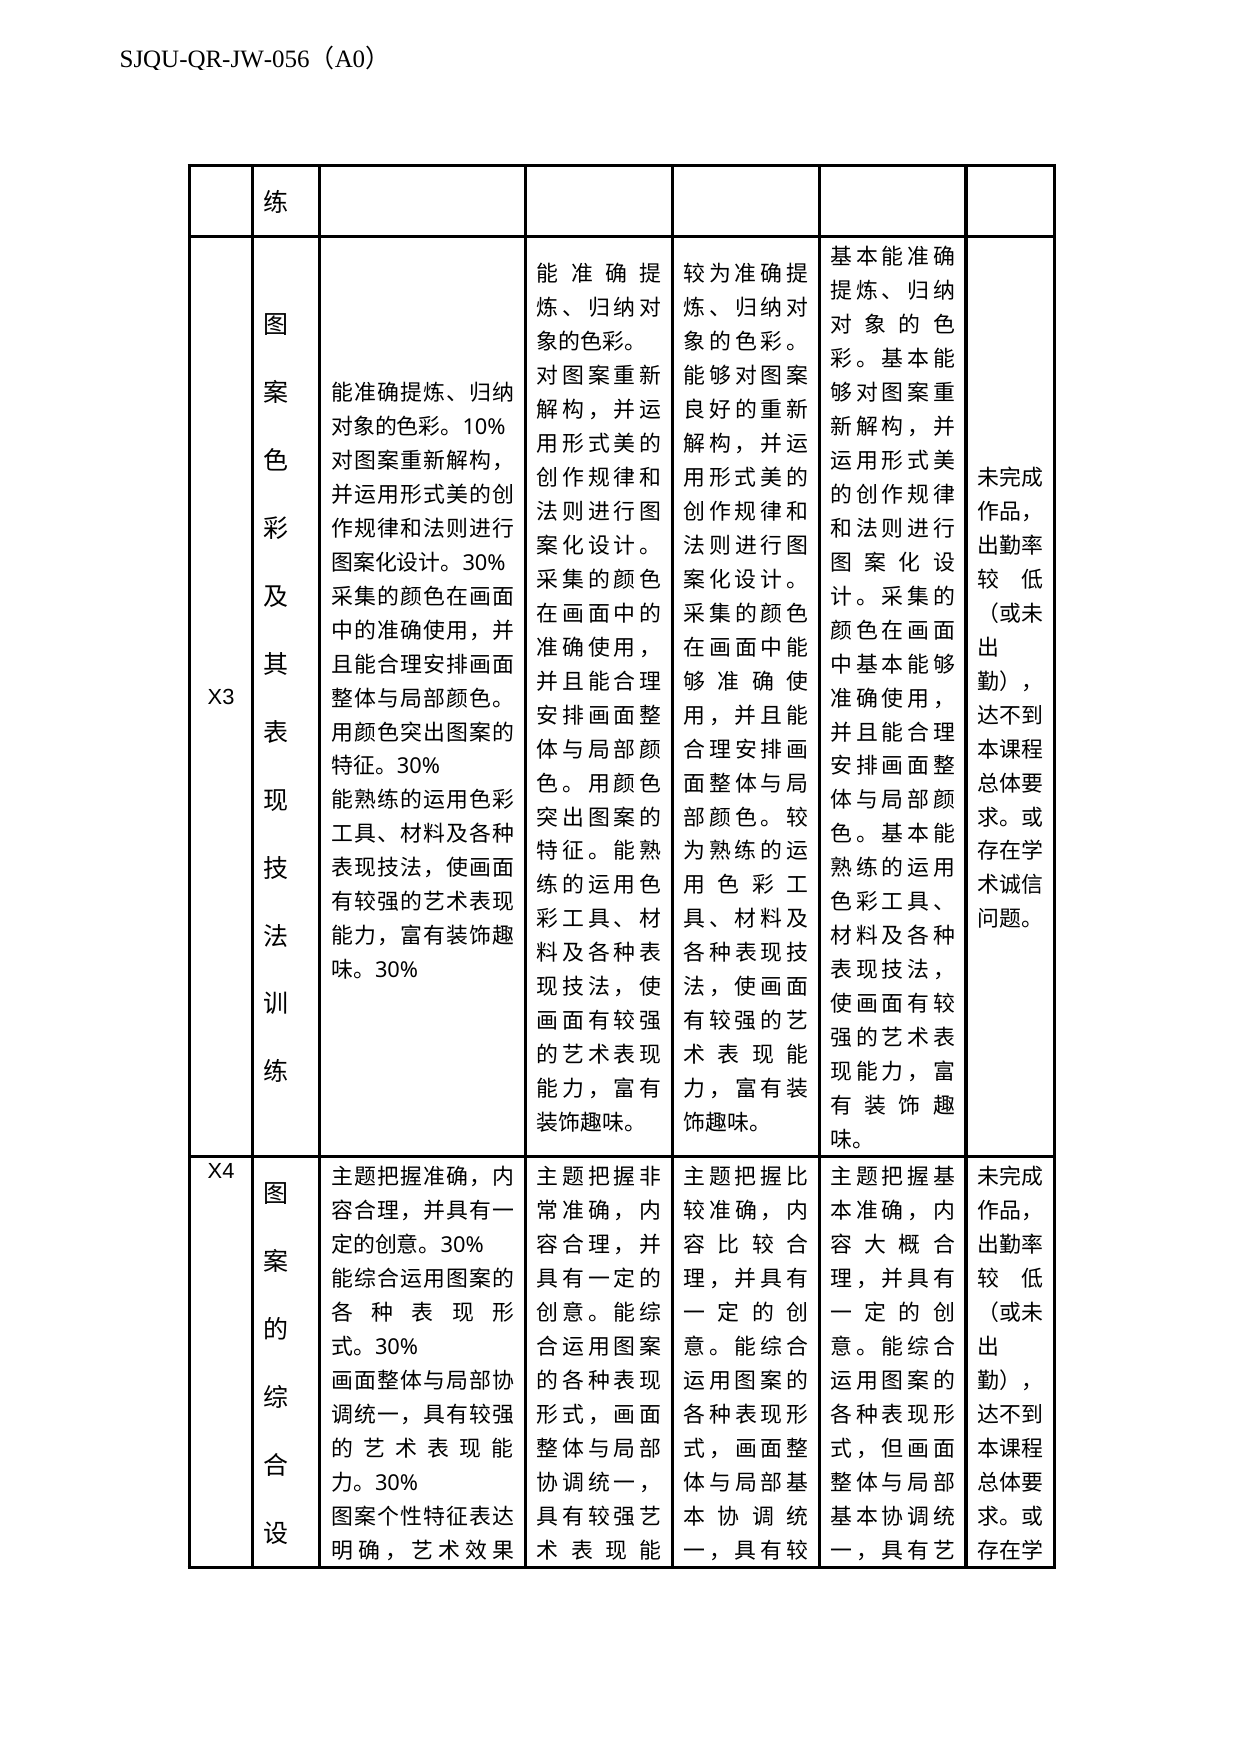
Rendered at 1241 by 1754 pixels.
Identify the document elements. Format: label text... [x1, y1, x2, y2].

table_cell X4 [191, 1158, 251, 1566]
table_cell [821, 167, 964, 235]
table_cell 图案构成的形式美法则造型训练 [254, 167, 318, 235]
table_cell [321, 1158, 524, 1566]
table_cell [968, 167, 1053, 235]
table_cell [527, 1158, 671, 1566]
table_cell 较为准确提炼、归纳对象的色彩。能够对图案良好的重新解构，并运用形式美的创作规律和法则进行图案化设计。采集的颜色在画面中能够准确使用，并且能合理安排画面整体与局部颜色。较为熟练的运用色彩工具、材料及各种表现技法，使画面有较强的艺术表现能力，富有装饰趣味。 [674, 238, 818, 1155]
table_cell 能准确提炼、归纳对象的色彩。 对图案重新解构，并运用形式美的创作规律和法则进行图案化设计。采集的颜色在画面中的准确使用，并且能合理安排画面整体与局部颜色。用颜色突出图案的特征。能熟练的运用色彩工具、材料及各种表现技法，使画面有较强的艺术表现能力，富有装饰趣味。 [527, 238, 671, 1155]
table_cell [821, 1158, 964, 1566]
table_cell 基本能准确提炼、归纳对象的色彩。基本能够对图案重新解构，并运用形式美的创作规律和法则进行图案化设计。采集的颜色在画面中基本能够准确使用，并且能合理安排画面整体与局部颜色。基本能熟练的运用色彩工具、材料及各种表现技法，使画面有较强的艺术表现能力，富有装饰趣味。 [821, 238, 964, 1155]
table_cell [674, 1158, 818, 1566]
table_cell 未完成作品，出勤率较低（或未出勤），达不到本课程总体要求。或存在学术诚信问题。 [968, 238, 1053, 1155]
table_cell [527, 167, 671, 235]
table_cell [674, 167, 818, 235]
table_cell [321, 167, 524, 235]
table_cell 图案的综合设计与表现 [254, 1158, 318, 1566]
table_cell X2 [191, 167, 251, 235]
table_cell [968, 1158, 1053, 1566]
table_cell 图案色彩及其表现技法训练 [254, 238, 318, 1155]
table_cell X3 [191, 238, 251, 1155]
table_cell 能准确提炼、归纳对象的色彩。10% 对图案重新解构，并运用形式美的创作规律和法则进行图案化设计。30% 采集的颜色在画面中的准确使用，并且能合理安排画面整体与局部颜色。用颜色突出图案的特征。30% 能熟练的运用色彩工具、材料及各种表现技法，使画面有较强的艺术表现能力，富有装饰趣味。30% [321, 238, 524, 1155]
